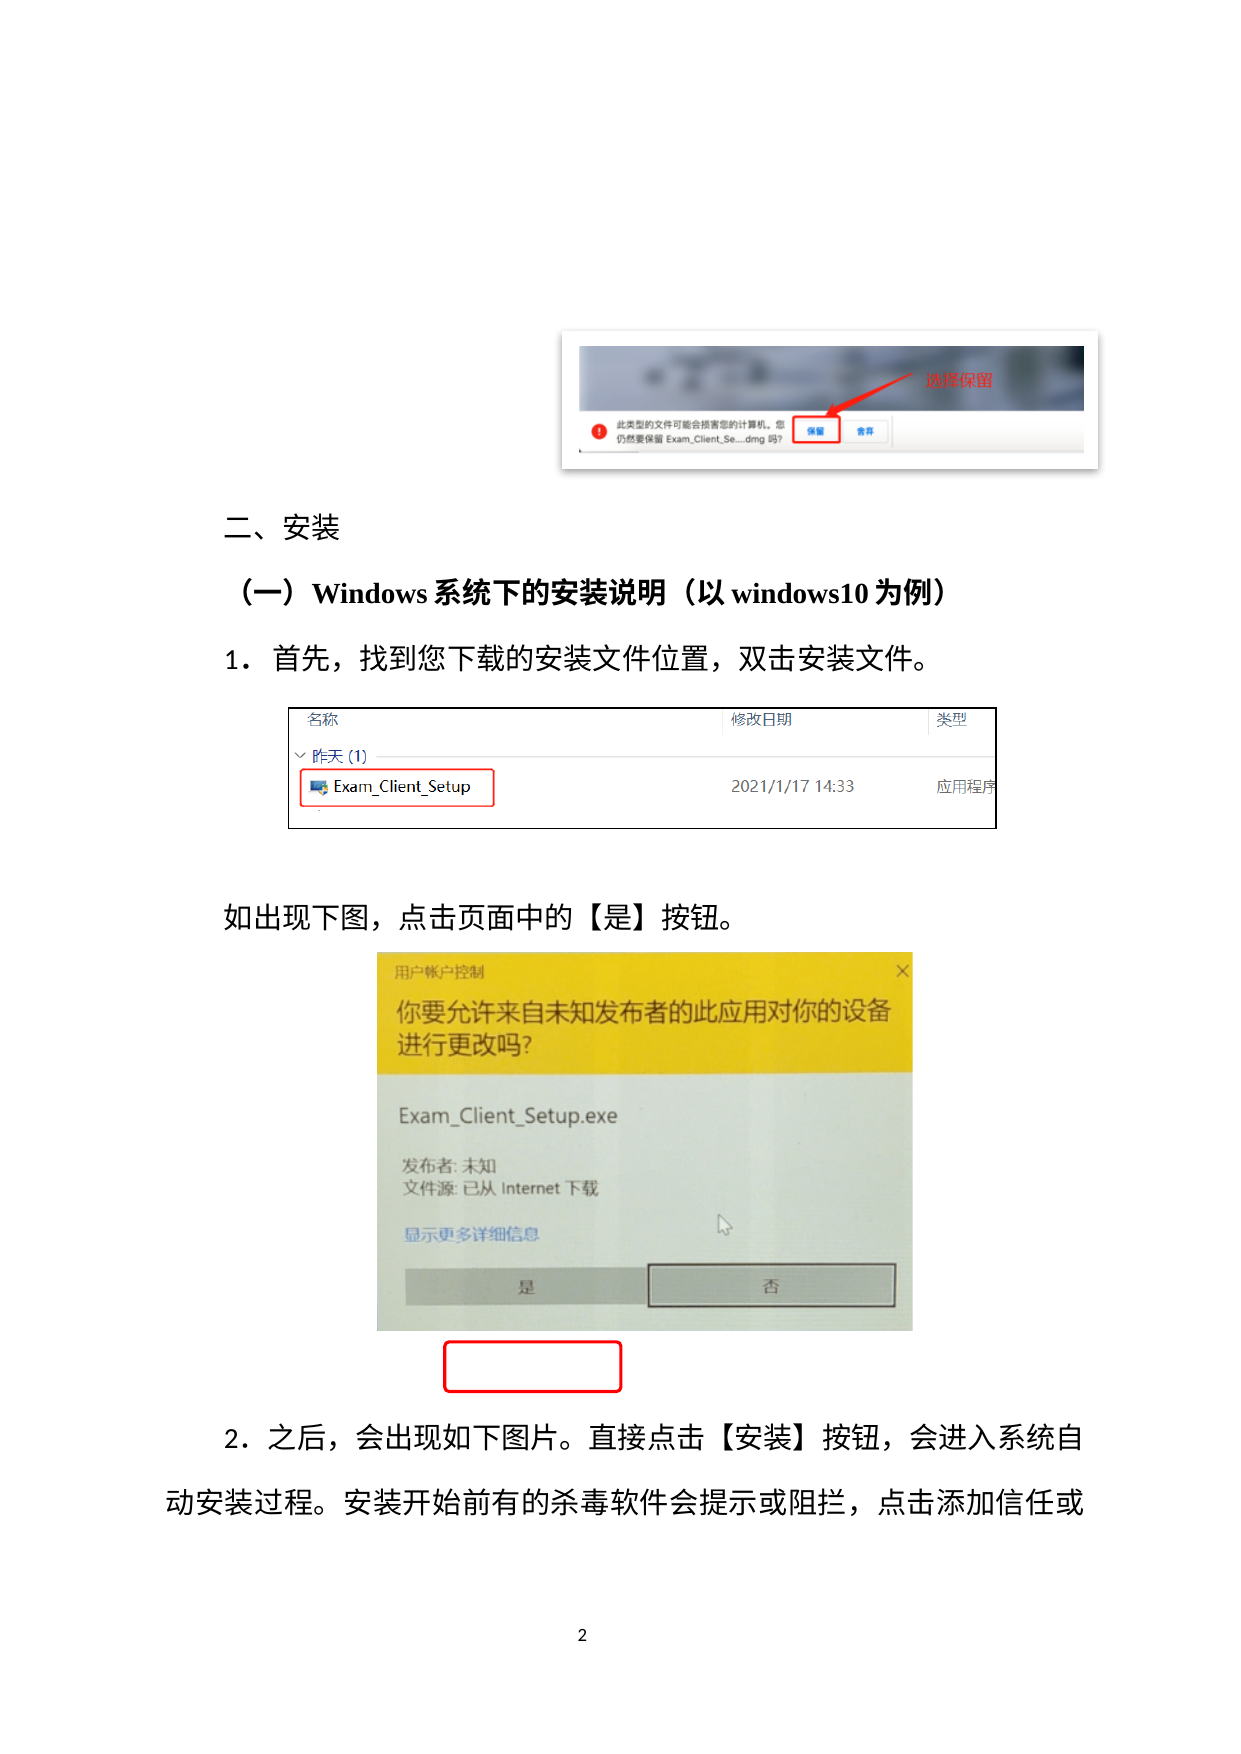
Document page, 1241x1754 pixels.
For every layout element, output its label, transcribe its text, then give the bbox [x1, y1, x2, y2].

picture [576, 346, 1084, 455]
subtitle （一）Windows系统下的安装说明（以windows10为例） [165, 558, 1065, 623]
subtitle 二、安装 [165, 493, 1087, 558]
text 如出现下图，点击页面中的【是】按钮。 [165, 883, 1087, 948]
text 1．首先，找到您下载的安装文件位置，双击安装文件。 [165, 623, 1087, 688]
picture [377, 952, 913, 1331]
picture [289, 709, 995, 811]
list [165, 1403, 1087, 1533]
